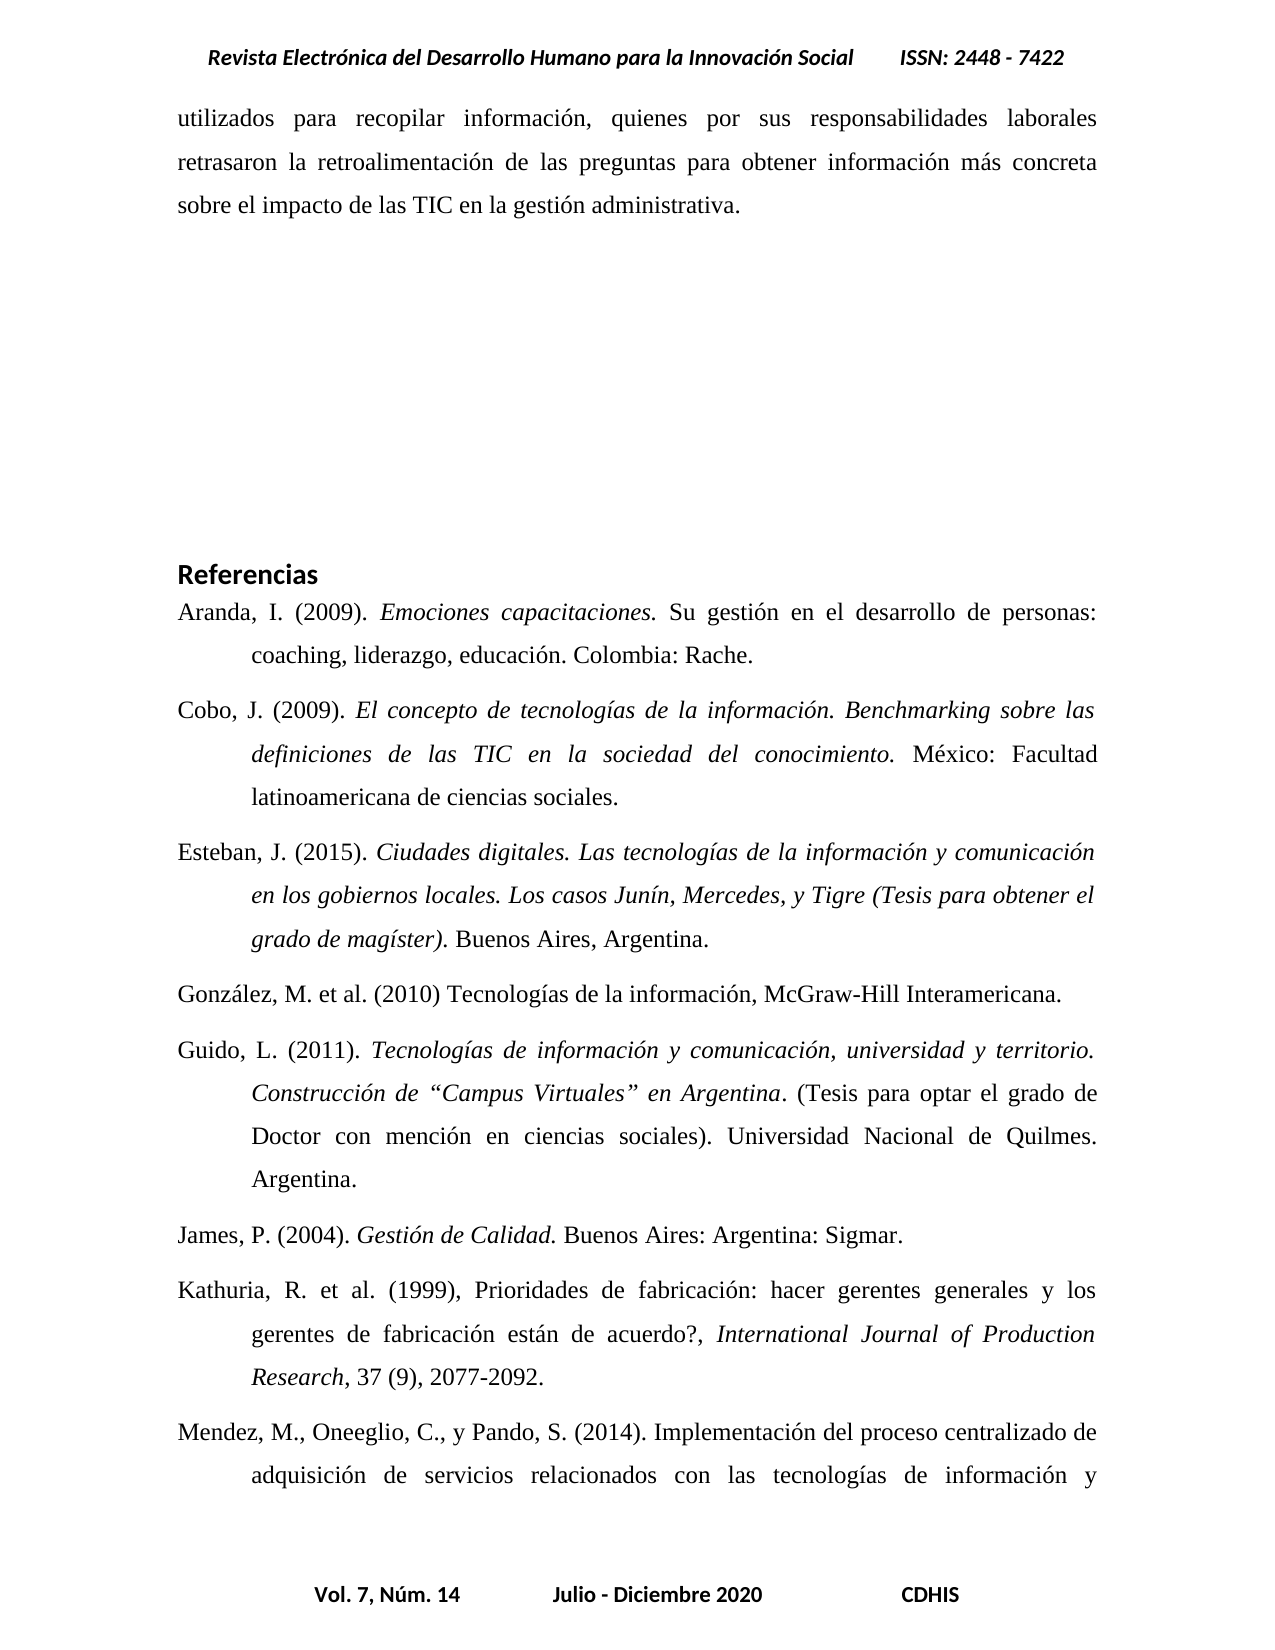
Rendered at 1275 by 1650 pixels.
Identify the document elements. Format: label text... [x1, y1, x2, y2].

text Cobo, J. (2009). El concepto de tecnologías de la información. Benchmarking sobre las definiciones de las TIC en la sociedad del conocimiento. México: Facultad latinoamericana de ciencias sociales. [177, 696, 1098, 811]
text James, P. (2004). Gestión de Calidad. Buenos Aires: Argentina: Sigmar. [177, 1220, 1098, 1249]
text Kathuria, R. et al. (1999), Prioridades de fabricación: hacer gerentes generales y los gerentes de fabricación están de acuerdo?, International Journal of Production Research, 37 (9), 2077-2092. [177, 1276, 1098, 1391]
text Aranda, I. (2009). Emociones capacitaciones. Su gestión en el desarrollo de personas: coaching, liderazgo, educación. Colombia: Rache. [177, 597, 1098, 669]
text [177, 1417, 1098, 1489]
text González, M. et al. (2010) Tecnologías de la información, McGraw-Hill Interamericana. [177, 979, 1098, 1008]
text Esteban, J. (2015). Ciudades digitales. Las tecnologías de la información y comunicación en los gobiernos locales. Los casos Junín, Mercedes, y Tigre (Tesis para obtener el grado de magíster). Buenos Aires, Argentina. [177, 837, 1098, 952]
subtitle Referencias [177, 556, 1098, 592]
text Guido, L. (2011). Tecnologías de información y comunicación, universidad y territorio. Construcción de “Campus Virtuales” en Argentina. (Tesis para optar el grado de Doctor con mención en ciencias sociales). Universidad Nacional de Quilmes. Argentina. [177, 1035, 1098, 1193]
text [177, 103, 1098, 218]
